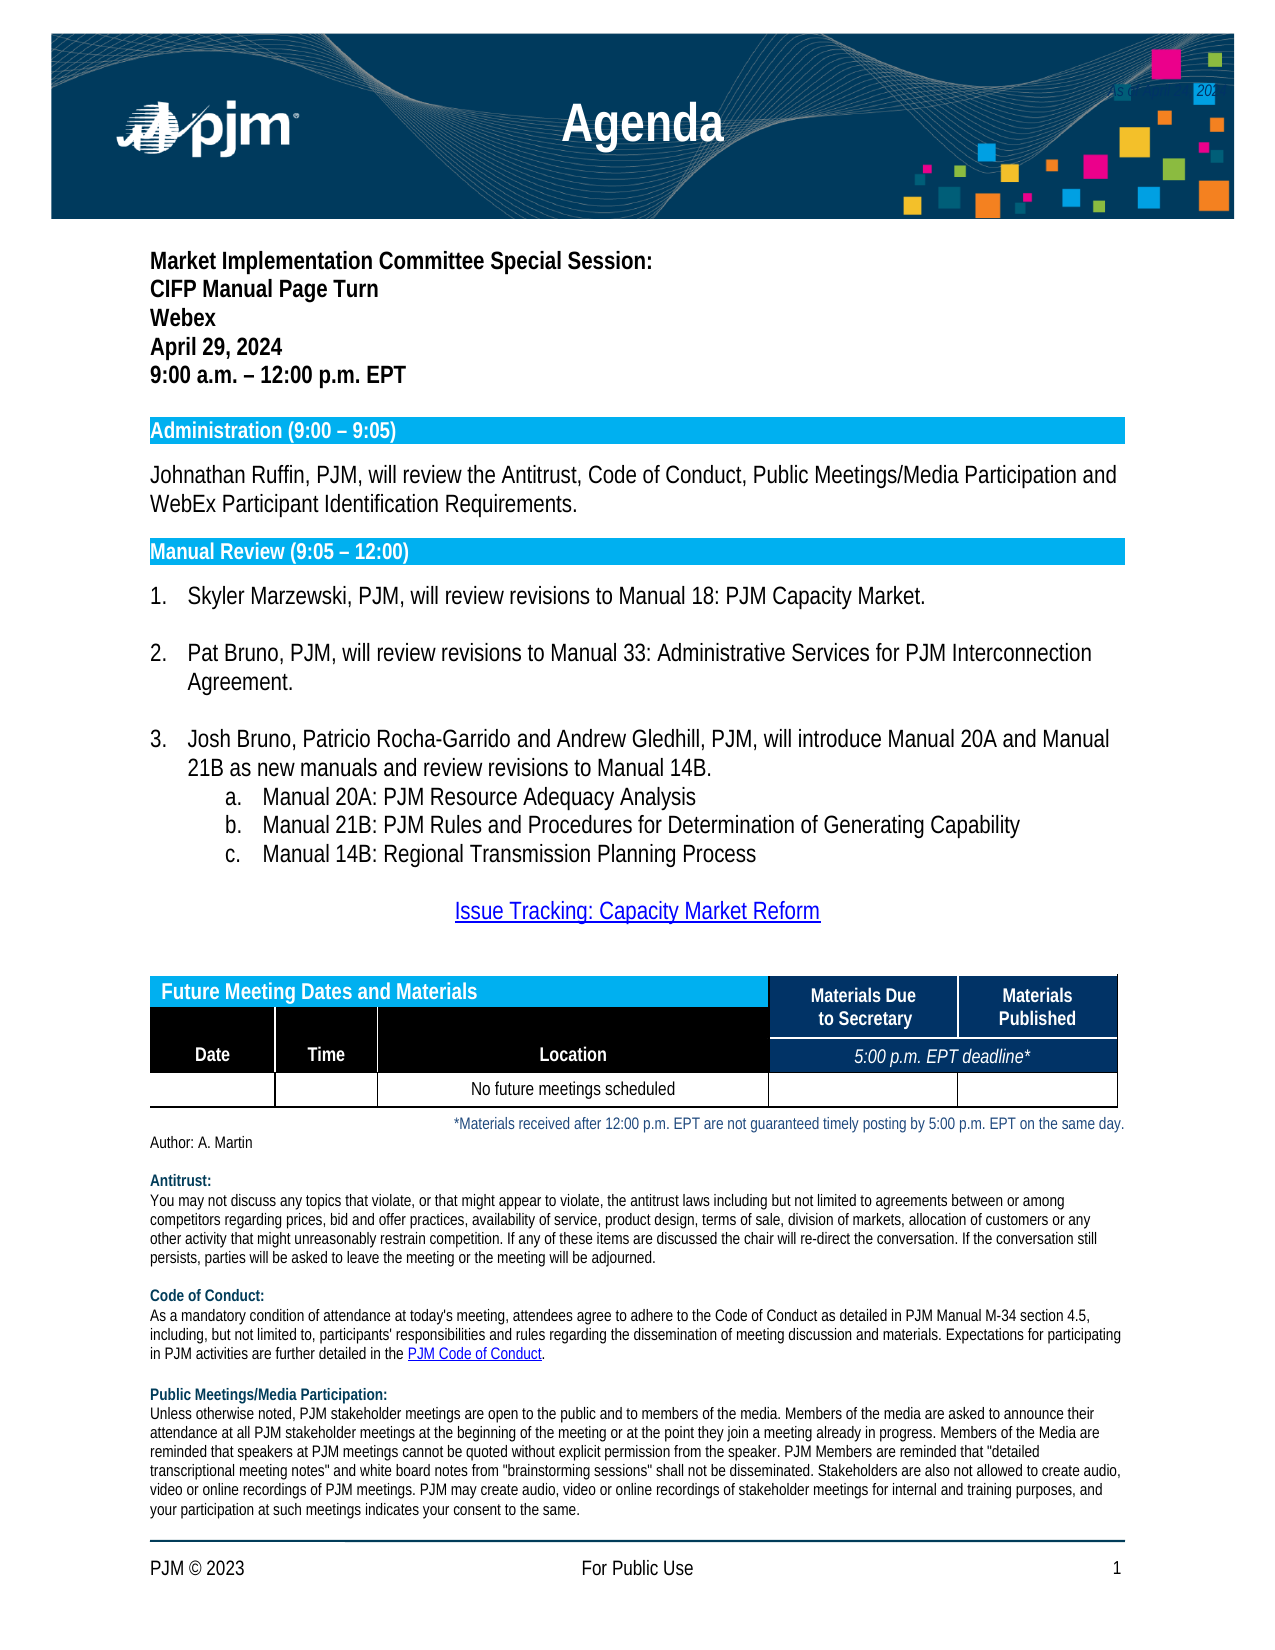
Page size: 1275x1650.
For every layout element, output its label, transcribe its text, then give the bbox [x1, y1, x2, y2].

table_cell [150, 1073, 274, 1106]
table_cell [276, 1073, 377, 1106]
table_header Future Meeting Dates and Materials [150, 976, 768, 1007]
table_cell No future meetings scheduled [378, 1073, 768, 1106]
table_cell Date [150, 1008, 274, 1072]
subtitle Johnathan Ruffin, PJM, will review the Antitrust, Code of Conduct, Public Meetings/Media Participation and WebEx Participant Identification Requirements. [150, 460, 1125, 517]
picture [51, 32, 1235, 219]
table_header Materials Published [959, 976, 1117, 1037]
subtitle Administration (9:00 – 9:05) [150, 417, 1125, 444]
list Pat Bruno, PJM, will review revisions to Manual 33: Administrative Services for PJM Interconnection Agreement. [150, 638, 1125, 696]
list Josh Bruno, Patricio Rocha-Garrido and Andrew Gledhill, PJM, will introduce Manual 20A and Manual 21B as new manuals and review revisions to Manual 14B. [150, 724, 1125, 782]
list Manual 14B: Regional Transmission Planning Process [225, 839, 1125, 868]
text Market Implementation Committee Special Session: [150, 246, 1125, 274]
text As a mandatory condition of attendance at today's meeting, attendees agree to adhere to the Code of Conduct as detailed in PJM Manual M-34 section 4.5, including, but not limited to, participants' responsibilities and rules regarding the dissemination of meeting discussion and materials. Expectations for participating in PJM activities are further detailed in the PJM Code of Conduct. [150, 1305, 1125, 1363]
table_cell 5:00 p.m. EPT deadline* [770, 1039, 1117, 1072]
text You may not discuss any topics that violate, or that might appear to violate, the antitrust laws including but not limited to agreements between or among competitors regarding prices, bid and offer practices, availability of service, product design, terms of sale, division of markets, allocation of customers or any other activity that might unreasonably restrain competition. If any of these items are discussed the chair will re-direct the conversation. If the conversation still persists, parties will be asked to leave the meeting or the meeting will be adjourned. [150, 1190, 1125, 1267]
subtitle Manual Review (9:05 – 12:00) [150, 538, 1125, 565]
list Manual 21B: PJM Rules and Procedures for Determination of Generating Capability [225, 810, 1125, 839]
text Unless otherwise noted, PJM stakeholder meetings are open to the public and to members of the media. Members of the media are asked to announce their attendance at all PJM stakeholder meetings at the beginning of the meeting or at the point they join a meeting already in progress. Members of the Media are reminded that speakers at PJM meetings cannot be quoted without explicit permission from the speaker. PJM Members are reminded that "detailed transcriptional meeting notes" and white board notes from "brainstorming sessions" shall not be disseminated. Stakeholders are also not allowed to create audio, video or online recordings of PJM meetings. PJM may create audio, video or online recordings of stakeholder meetings for internal and training purposes, and your participation at such meetings indicates your consent to the same. [150, 1403, 1125, 1518]
text Webex [150, 303, 1125, 332]
table_cell [769, 1073, 957, 1106]
title Public Meetings/Media Participation: [150, 1384, 1125, 1403]
table_header Materials Due to Secretary [770, 976, 957, 1037]
title Code of Conduct: [150, 1286, 1125, 1305]
list Manual 20A: PJM Resource Adequacy Analysis [225, 782, 1125, 810]
table_cell Time [276, 1008, 377, 1072]
table_cell Location [378, 1008, 768, 1072]
text *Materials received after 12:00 p.m. EPT are not guaranteed timely posting by 5:00 p.m. EPT on the same day. [150, 1114, 1125, 1133]
list Skyler Marzewski, PJM, will review revisions to Manual 18: PJM Capacity Market. [150, 581, 1125, 610]
list Issue Tracking: Capacity Market Reform [150, 896, 1125, 925]
text 9:00 a.m. – 12:00 p.m. EPT [150, 360, 1125, 389]
subtitle Antitrust: [150, 1171, 1125, 1190]
text April 29, 2024 [150, 332, 1125, 360]
text CIFP Manual Page Turn [150, 274, 1125, 303]
text Author: A. Martin [150, 1133, 1125, 1152]
table_cell [958, 1073, 1117, 1106]
